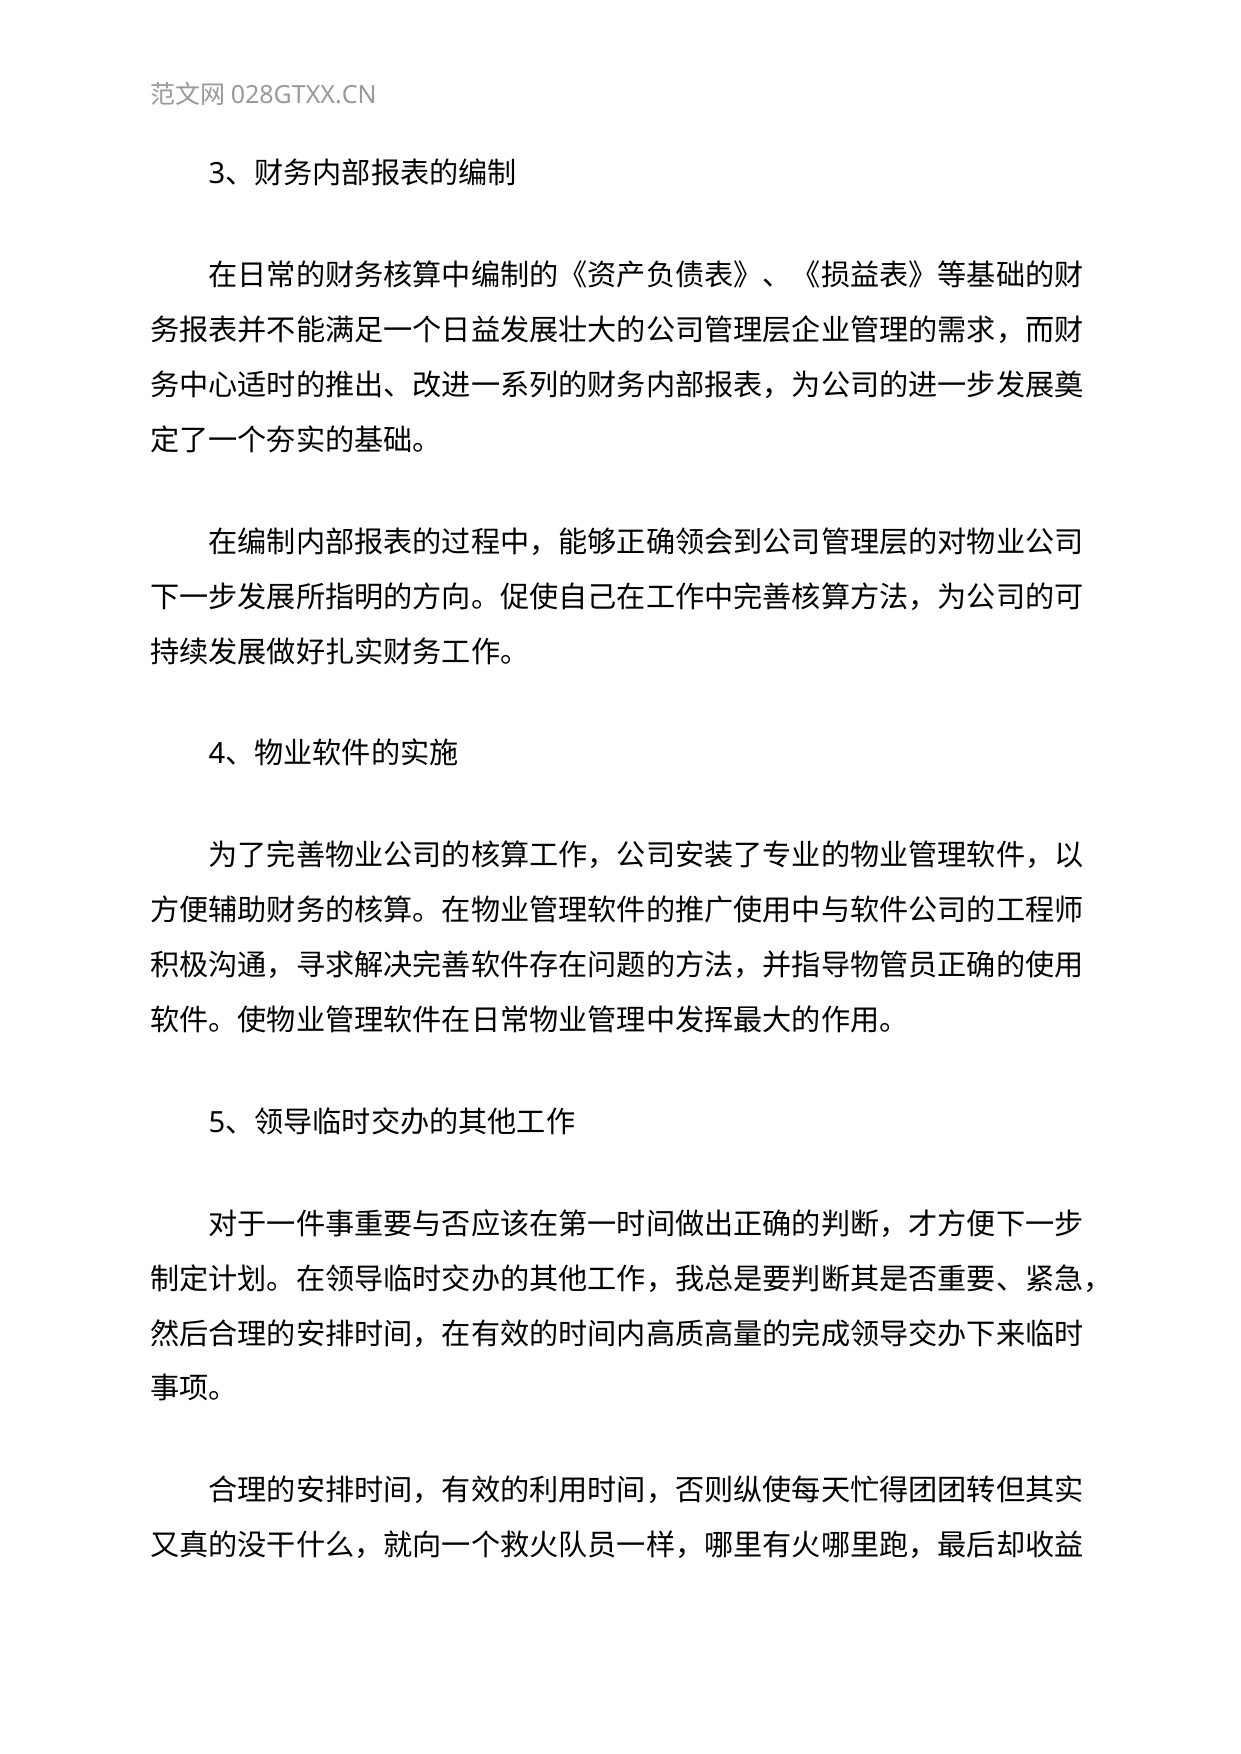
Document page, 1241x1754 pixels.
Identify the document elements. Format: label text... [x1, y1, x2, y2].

text 在日常的财务核算中编制的《资产负债表》、《损益表》等基础的财务报表并不能满足一个日益发展壮大的公司管理层企业管理的需求，而财务中心适时的推出、改进一系列的财务内部报表，为公司的进一步发展奠定了一个夯实的基础。 [150, 252, 1090, 459]
text 5、领导临时交办的其他工作 [150, 1098, 1090, 1141]
text 为了完善物业公司的核算工作，公司安装了专业的物业管理软件，以方便辅助财务的核算。在物业管理软件的推广使用中与软件公司的工程师积极沟通，寻求解决完善软件存在问题的方法，并指导物管员正确的使用软件。使物业管理软件在日常物业管理中发挥最大的作用。 [150, 832, 1090, 1039]
text 4、物业软件的实施 [150, 730, 1090, 772]
text 3、财务内部报表的编制 [150, 150, 1090, 192]
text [150, 1467, 1090, 1564]
text 在编制内部报表的过程中，能够正确领会到公司管理层的对物业公司下一步发展所指明的方向。促使自己在工作中完善核算方法，为公司的可持续发展做好扎实财务工作。 [150, 518, 1090, 671]
text 对于一件事重要与否应该在第一时间做出正确的判断，才方便下一步制定计划。在领导临时交办的其他工作，我总是要判断其是否重要、紧急，然后合理的安排时间，在有效的时间内高质高量的完成领导交办下来临时事项。 [150, 1200, 1090, 1407]
